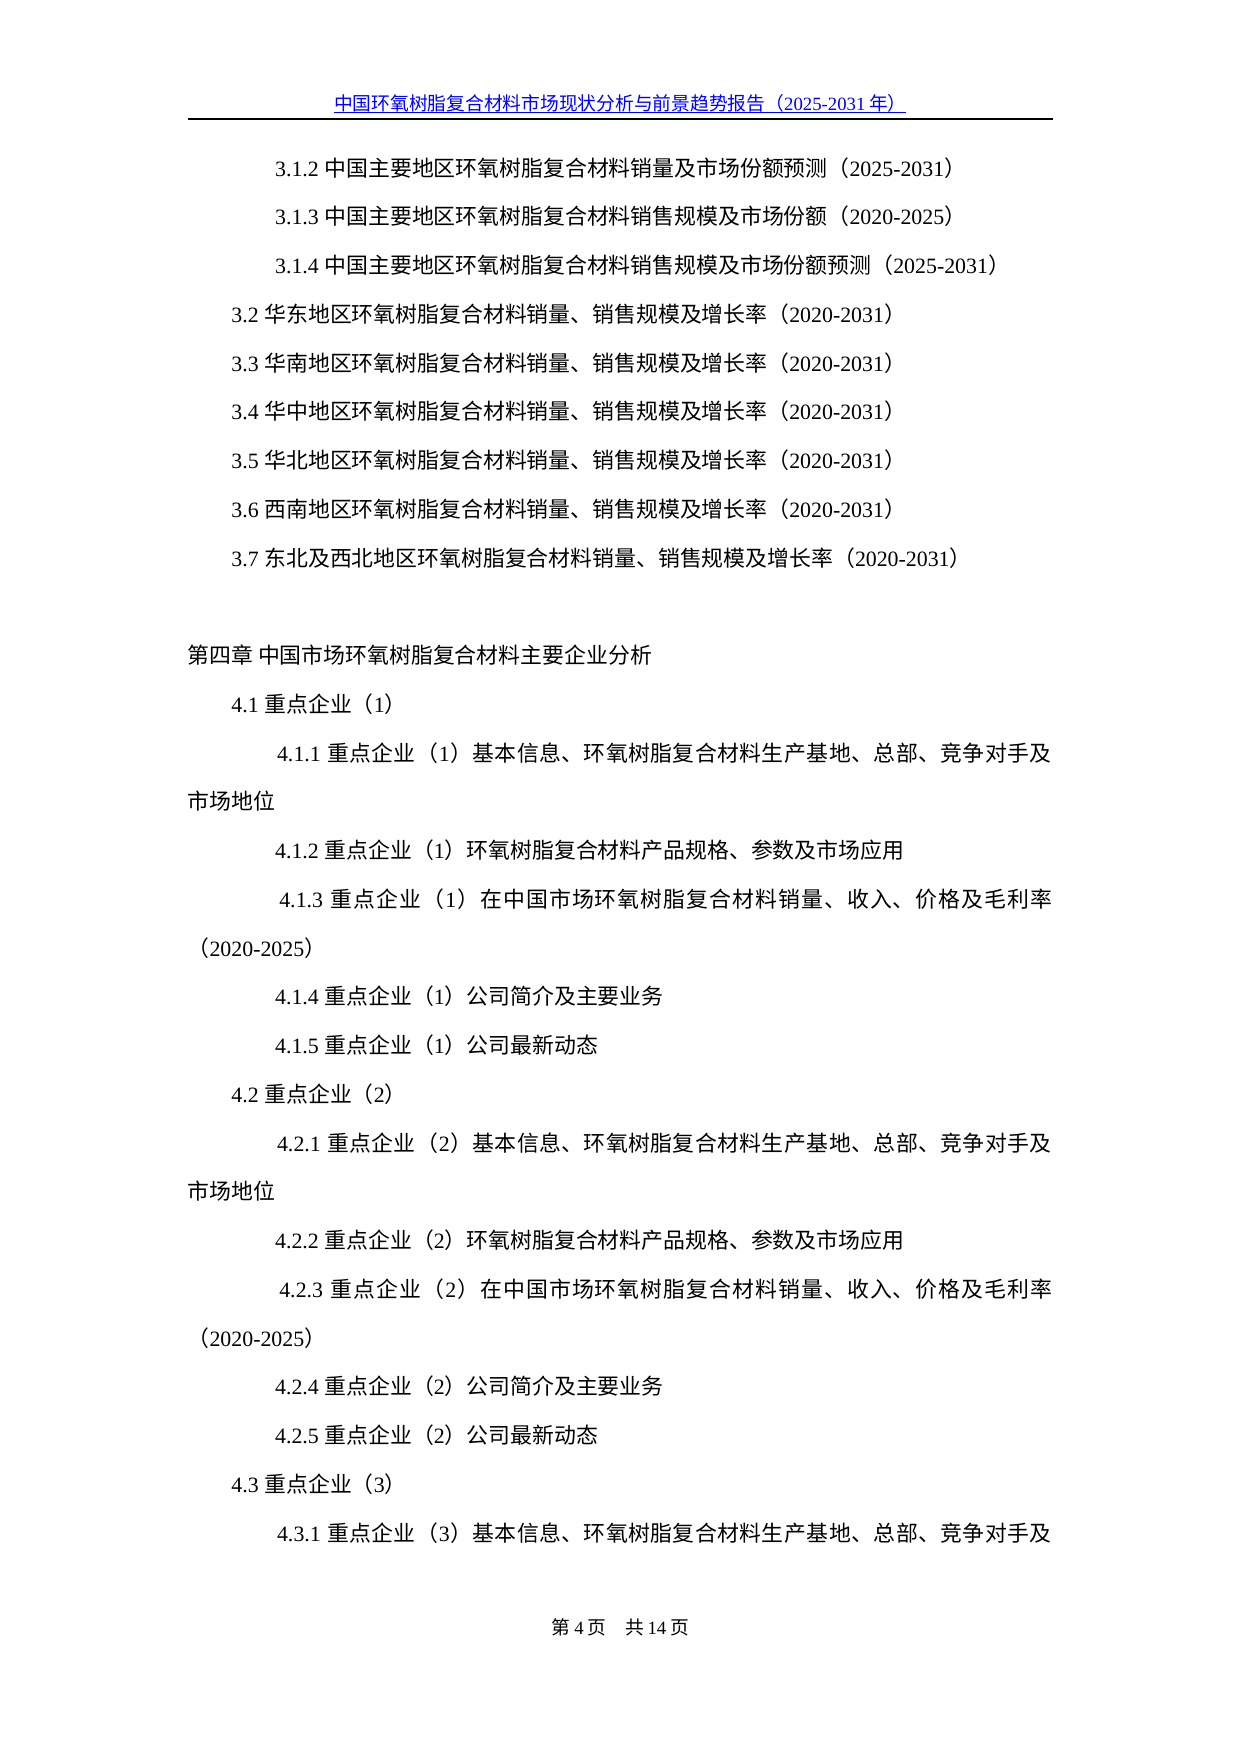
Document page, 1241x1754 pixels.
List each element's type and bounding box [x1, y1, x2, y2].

text [187, 150, 1053, 1548]
